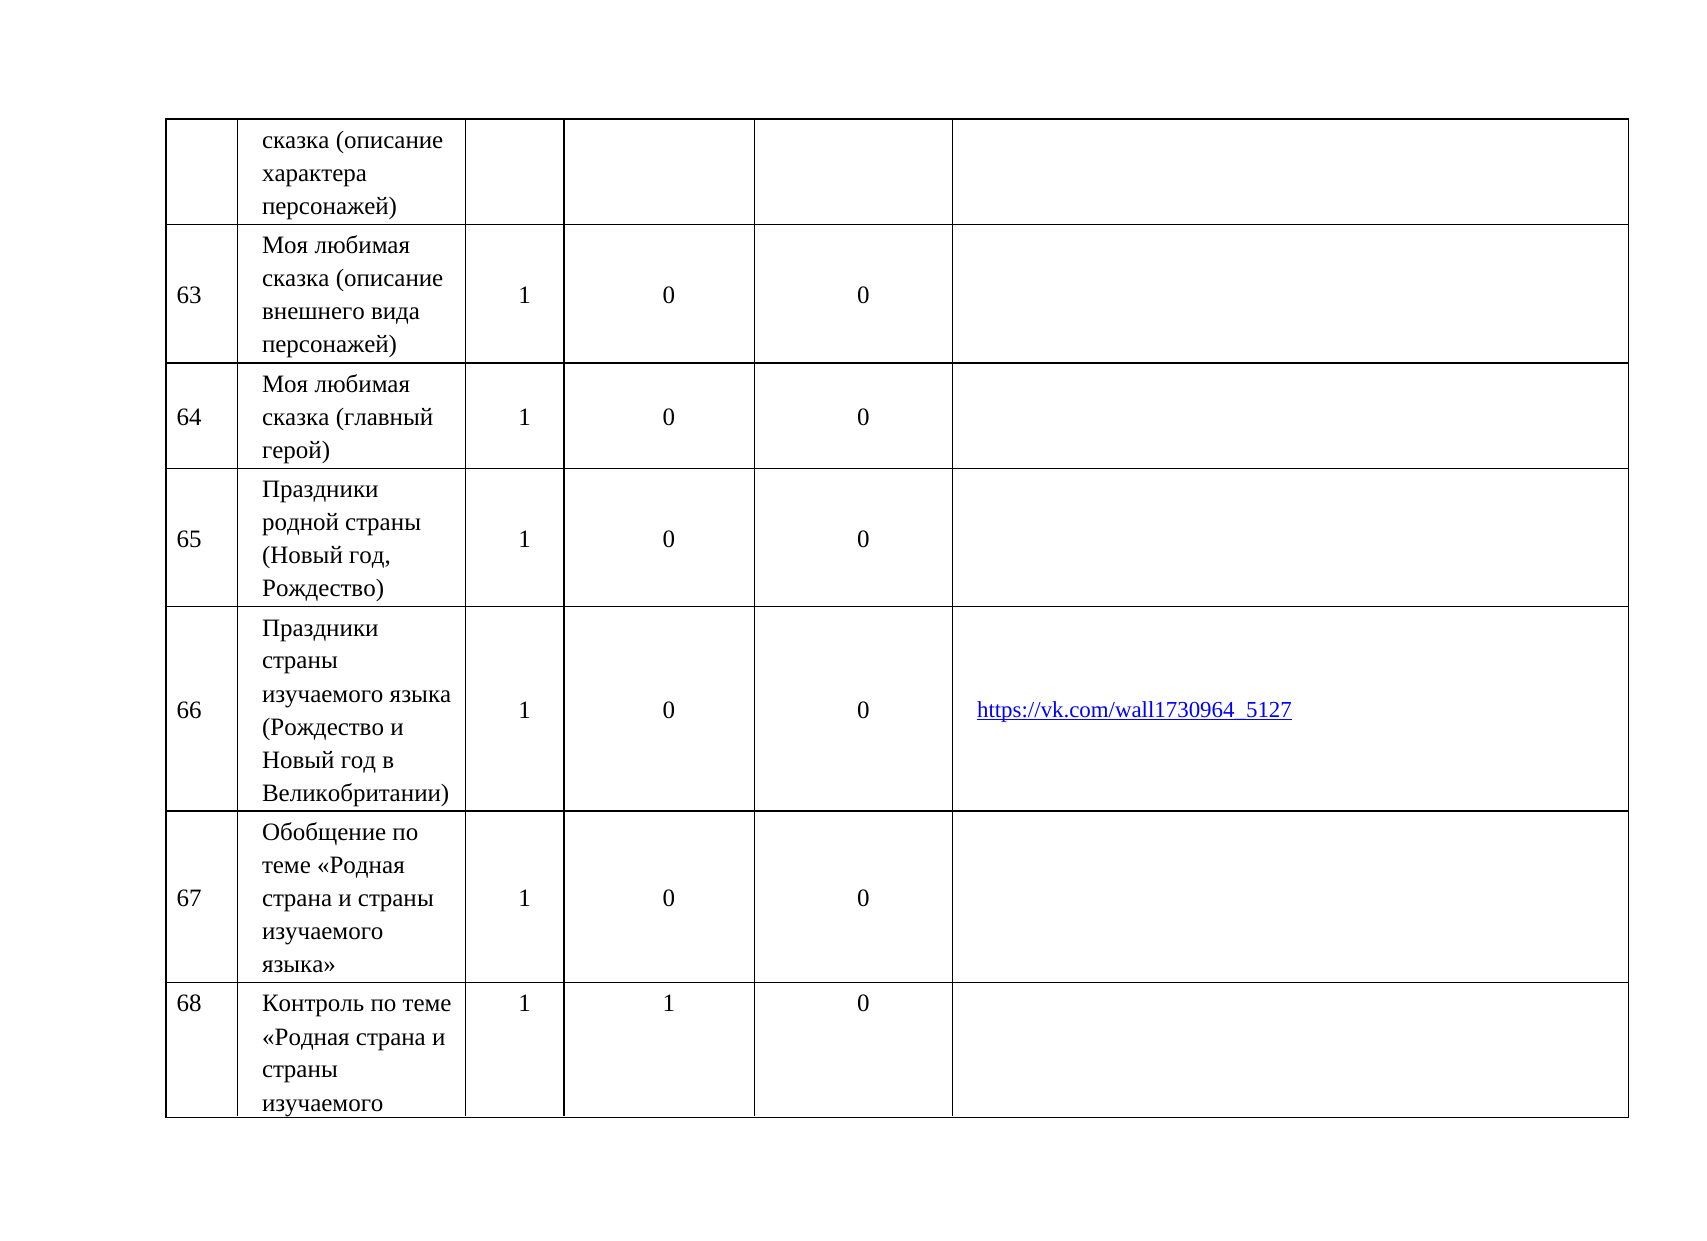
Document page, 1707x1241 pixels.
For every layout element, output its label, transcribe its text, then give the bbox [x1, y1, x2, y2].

table_cell Моя любимая сказка (главный герой) [238, 364, 465, 467]
table_cell 0 [755, 812, 952, 982]
table_cell 1 [466, 812, 563, 982]
table_cell 0 [565, 364, 754, 467]
table_cell [953, 469, 1628, 606]
table_cell [953, 812, 1628, 982]
table_cell 65 [167, 469, 237, 606]
table_cell 63 [167, 225, 237, 362]
table_cell [953, 120, 1628, 223]
table_cell Обобщение по теме «Родная страна и страны изучаемого языка» [238, 812, 465, 982]
table_cell [953, 364, 1628, 467]
table_cell [953, 983, 1628, 1116]
table_cell 0 [565, 225, 754, 362]
table_cell 0 [565, 469, 754, 606]
table_cell Праздники страны изучаемого языка (Рождество и Новый год в Великобритании) [238, 607, 465, 810]
table_cell 0 [755, 364, 952, 467]
table_cell 68 [167, 983, 237, 1116]
table_cell 1 [565, 983, 754, 1116]
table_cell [238, 120, 465, 223]
table_cell 0 [565, 120, 754, 223]
table_cell 0 [755, 983, 952, 1116]
table_cell 0 [565, 607, 754, 810]
table_cell 66 [167, 607, 237, 810]
table_cell 0 [755, 607, 952, 810]
table_cell 0 [565, 812, 754, 982]
table_cell 0 [755, 225, 952, 362]
table_cell 1 [466, 983, 563, 1116]
table_cell 1 [466, 120, 563, 223]
table_cell 62 [167, 120, 237, 223]
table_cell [238, 983, 465, 1116]
table_cell 1 [466, 225, 563, 362]
table_cell 0 [755, 469, 952, 606]
table_cell Праздники родной страны (Новый год, Рождество) [238, 469, 465, 606]
table_cell 1 [466, 364, 563, 467]
table_cell [953, 225, 1628, 362]
table_cell 1 [466, 607, 563, 810]
table_cell 1 [466, 469, 563, 606]
table_cell 67 [167, 812, 237, 982]
table_cell 0 [755, 120, 952, 223]
table_cell 64 [167, 364, 237, 467]
table_cell https://vk.com/wall1730964_5127 [953, 607, 1628, 810]
table_cell Моя любимая сказка (описание внешнего вида персонажей) [238, 225, 465, 362]
